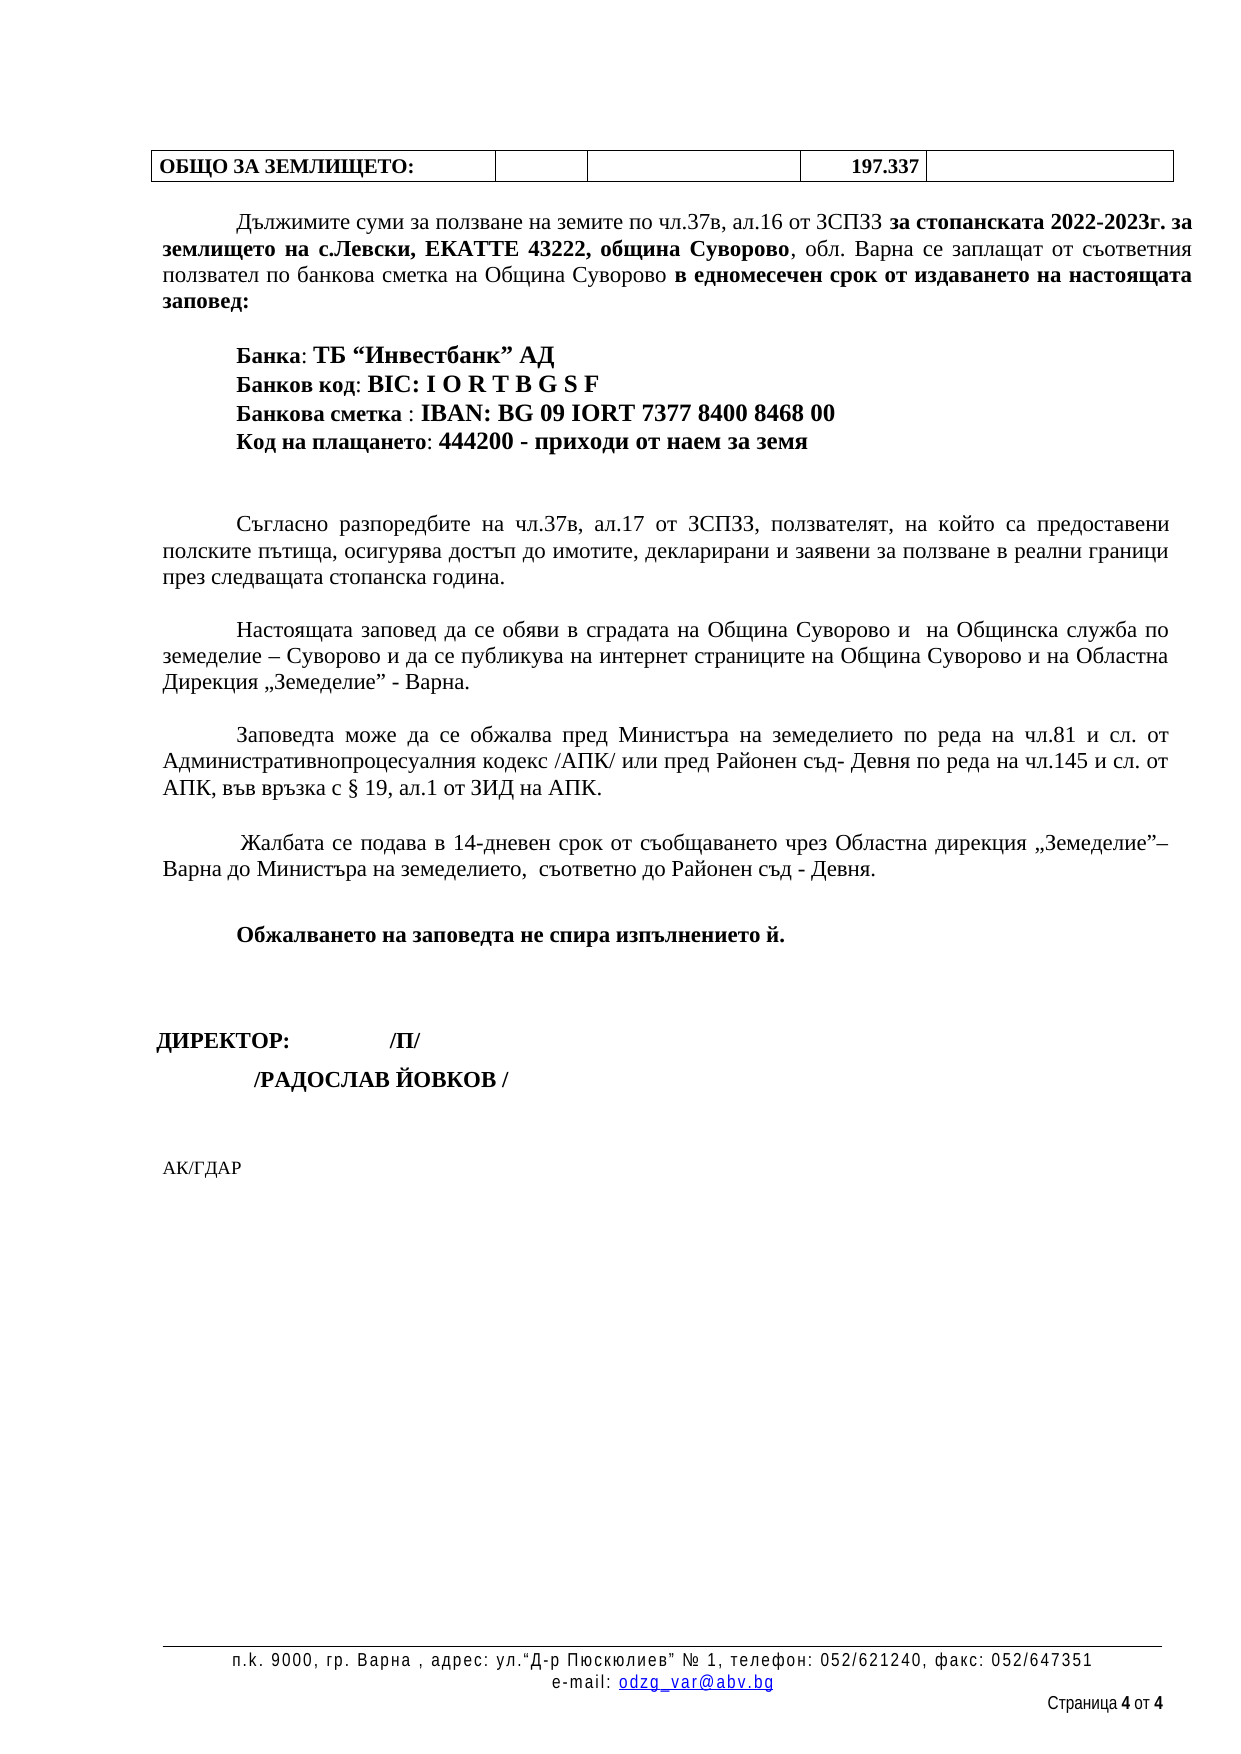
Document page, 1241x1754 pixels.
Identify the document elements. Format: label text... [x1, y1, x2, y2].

text Банка: ТБ “Инвестбанк” АД [162, 340, 1171, 369]
table_cell 197.337 [801, 151, 926, 181]
table_cell [927, 151, 1173, 181]
text Настоящата заповед да се обяви в сградата на Община Суворово и на Общинска служба по земеделие – Суворово и да се публикува на интернет страниците на Община Суворово и на Областна Дирекция „Земеделие” - Варна. [162, 616, 1171, 695]
text Заповедта може да се обжалва пред Министъра на земеделието по реда на чл.81 и сл. от Административнопроцесуалния кодекс /АПК/ или пред Районен съд- Девня по реда на чл.145 и сл. от АПК, във връзка с § 19, ал.1 от ЗИД на АПК. [162, 721, 1171, 800]
text Банкова сметка : IBAN: BG 09 IORT 7377 8400 8468 00 [162, 398, 1171, 426]
text /РАДОСЛАВ ЙОВКОВ / [87, 1066, 1193, 1093]
text АК/ГДАР [162, 1157, 1211, 1179]
table_cell [588, 151, 800, 181]
text Обжалването на заповедта не спира изпълнението й. [162, 921, 1171, 947]
text Дължимите суми за ползване на земите по чл.37в, ал.16 от ЗСПЗЗ за стопанската 2022-2023г. за землището на с.Левски, ЕКАТТЕ 43222, община Суворово, обл. Варна се заплащат от съответния ползвател по банкова сметка на Община Суворово в едномесечен срок от издаването на настоящата заповед: [162, 208, 1193, 314]
text ДИРЕКТОР: /П/ [87, 1027, 1193, 1053]
text Съгласно разпоредбите на чл.37в, ал.17 от ЗСПЗЗ, ползвателят, на който са предоставени полските пътища, осигурява достъп до имотите, декларирани и заявени за ползване в реални граници през следващата стопанска година. [162, 510, 1171, 589]
text Банков код: BIC: I O R T B G S F [236, 369, 1171, 398]
table_cell ОБЩО ЗА ЗЕМЛИЩЕТО: [152, 151, 495, 181]
text Код на плащането: 444200 - приходи от наем за земя [236, 426, 1167, 484]
text Жалбата се подава в 14-дневен срок от съобщаването чрез Областна дирекция „Земеделие”–Варна до Министъра на земеделието, съответно до Районен съд - Девня. [162, 829, 1171, 882]
table_cell [496, 151, 587, 181]
